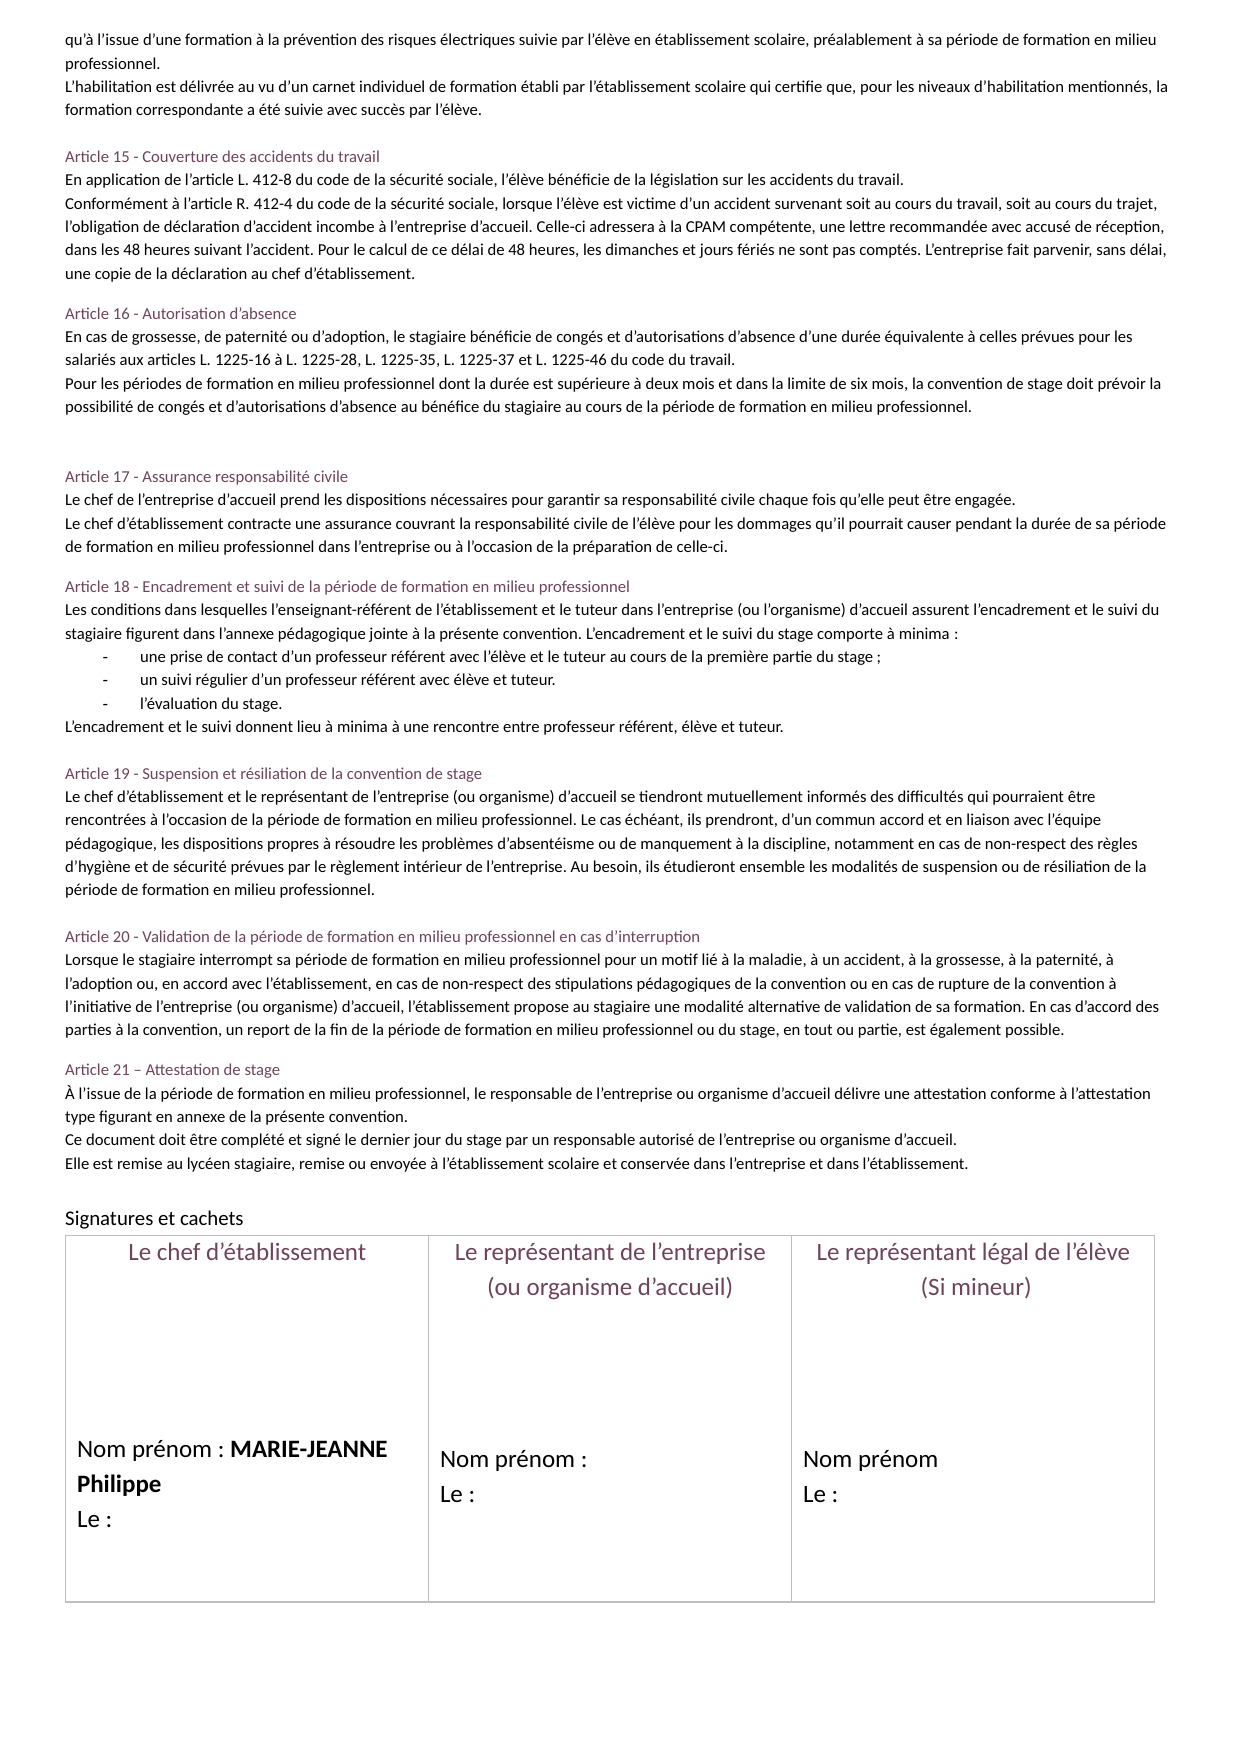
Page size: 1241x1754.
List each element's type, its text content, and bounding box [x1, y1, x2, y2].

text Le chef d’établissement et le représentant de l’entreprise (ou organisme) d’accueil se tiendront mutuellement informés des difficultés qui pourraient être rencontrées à l’occasion de la période de formation en milieu professionnel. Le cas échéant, ils prendront, d’un commun accord et en liaison avec l’équipe pédagogique, les dispositions propres à résoudre les problèmes d’absentéisme ou de manquement à la discipline, notamment en cas de non-respect des règles d’hygiène et de sécurité prévues par le règlement intérieur de l’entreprise. Au besoin, ils étudieront ensemble les modalités de suspension ou de résiliation de la période de formation en milieu professionnel. [65, 786, 1175, 900]
text En application de l’article L. 412-8 du code de la sécurité sociale, l’élève bénéficie de la législation sur les accidents du travail. [65, 169, 1175, 190]
text Ce document doit être complété et signé le dernier jour du stage par un responsable autorisé de l’entreprise ou organisme d’accueil. [65, 1129, 1175, 1150]
text Article 17 - Assurance responsabilité civile [65, 466, 1175, 487]
text Conformément à l’article R. 412-4 du code de la sécurité sociale, lorsque l’élève est victime d’un accident survenant soit au cours du travail, soit au cours du trajet, l’obligation de déclaration d’accident incombe à l’entreprise d’accueil. Celle-ci adressera à la CPAM compétente, une lettre recommandée avec accusé de réception, dans les 48 heures suivant l’accident. Pour le calcul de ce délai de 48 heures, les dimanches et jours fériés ne sont pas comptés. L’entreprise fait parvenir, sans délai, une copie de la déclaration au chef d’établissement. [65, 193, 1175, 283]
text Article 18 - Encadrement et suivi de la période de formation en milieu professionnel [65, 576, 1175, 597]
text Article 15 - Couverture des accidents du travail [65, 146, 1175, 167]
list une prise de contact d’un professeur référent avec l’élève et le tuteur au cours de la première partie du stage ; [102, 646, 1175, 667]
text Signatures et cachets [65, 1205, 1175, 1231]
text Lorsque le stagiaire interrompt sa période de formation en milieu professionnel pour un motif lié à la maladie, à un accident, à la grossesse, à la paternité, à l’adoption ou, en accord avec l’établissement, en cas de non-respect des stipulations pédagogiques de la convention ou en cas de rupture de la convention à l’initiative de l’entreprise (ou organisme) d’accueil, l’établissement propose au stagiaire une modalité alternative de validation de sa formation. En cas d’accord des parties à la convention, un report de la fin de la période de formation en milieu professionnel ou du stage, en tout ou partie, est également possible. [65, 949, 1175, 1040]
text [65, 29, 1175, 73]
table_header Le représentant légal de l’élève (Si mineur) Nom prénom Le : [792, 1236, 1154, 1601]
text Article 19 - Suspension et résiliation de la convention de stage [65, 763, 1175, 783]
text L’encadrement et le suivi donnent lieu à minima à une rencontre entre professeur référent, élève et tuteur. [65, 716, 1175, 737]
list un suivi régulier d’un professeur référent avec élève et tuteur. [102, 669, 1175, 690]
table_header Le représentant de l’entreprise (ou organisme d’accueil) Nom prénom : Le : [429, 1236, 791, 1601]
text Le chef de l’entreprise d’accueil prend les dispositions nécessaires pour garantir sa responsabilité civile chaque fois qu’elle peut être engagée. [65, 489, 1175, 510]
text Article 16 - Autorisation d’absence [65, 303, 1175, 323]
text Elle est remise au lycéen stagiaire, remise ou envoyée à l’établissement scolaire et conservée dans l’entreprise et dans l’établissement. [65, 1153, 1175, 1173]
text Article 20 - Validation de la période de formation en milieu professionnel en cas d’interruption [65, 926, 1175, 947]
text Le chef d’établissement contracte une assurance couvrant la responsabilité civile de l’élève pour les dommages qu’il pourrait causer pendant la durée de sa période de formation en milieu professionnel dans l’entreprise ou à l’occasion de la préparation de celle-ci. [65, 513, 1175, 557]
text Les conditions dans lesquelles l’enseignant-référent de l’établissement et le tuteur dans l’entreprise (ou l’organisme) d’accueil assurent l’encadrement et le suivi du stagiaire figurent dans l’annexe pédagogique jointe à la présente convention. L’encadrement et le suivi du stage comporte à minima : [65, 599, 1175, 643]
text L’habilitation est délivrée au vu d’un carnet individuel de formation établi par l’établissement scolaire qui certifie que, pour les niveaux d’habilitation mentionnés, la formation correspondante a été suivie avec succès par l’élève. [65, 76, 1175, 120]
text À l’issue de la période de formation en milieu professionnel, le responsable de l’entreprise ou organisme d’accueil délivre une attestation conforme à l’attestation type figurant en annexe de la présente convention. [65, 1083, 1175, 1127]
table_header Le chef d’établissement Nom prénom : MARIE-JEANNE Philippe Le : [66, 1236, 428, 1601]
text Pour les périodes de formation en milieu professionnel dont la durée est supérieure à deux mois et dans la limite de six mois, la convention de stage doit prévoir la possibilité de congés et d’autorisations d’absence au bénéfice du stagiaire au cours de la période de formation en milieu professionnel. [65, 373, 1175, 417]
text Article 21 – Attestation de stage [65, 1059, 1175, 1080]
list l’évaluation du stage. [102, 693, 1175, 713]
text En cas de grossesse, de paternité ou d’adoption, le stagiaire bénéficie de congés et d’autorisations d’absence d’une durée équivalente à celles prévues pour les salariés aux articles L. 1225-16 à L. 1225-28, L. 1225-35, L. 1225-37 et L. 1225-46 du code du travail. [65, 326, 1175, 370]
